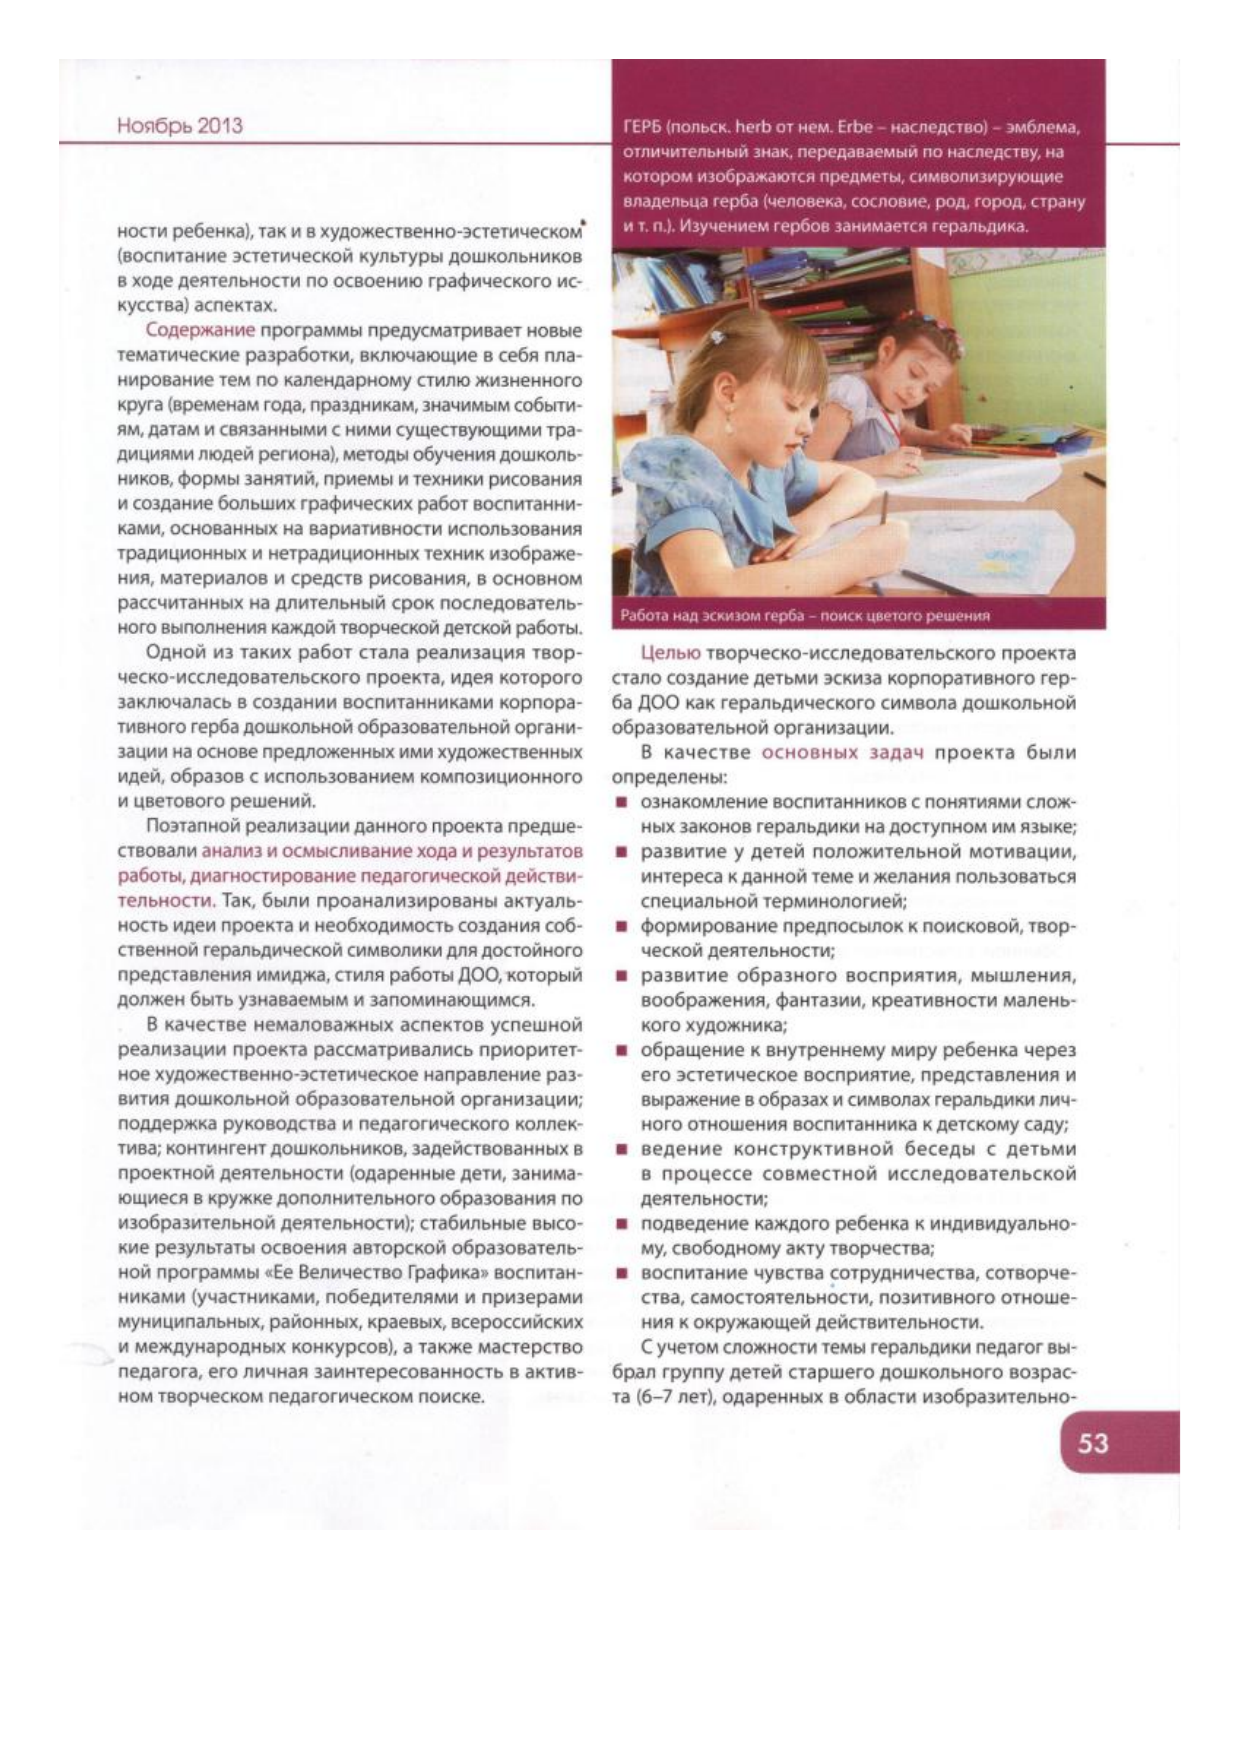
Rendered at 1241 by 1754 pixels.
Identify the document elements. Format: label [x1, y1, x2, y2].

picture [59, 59, 1181, 1530]
